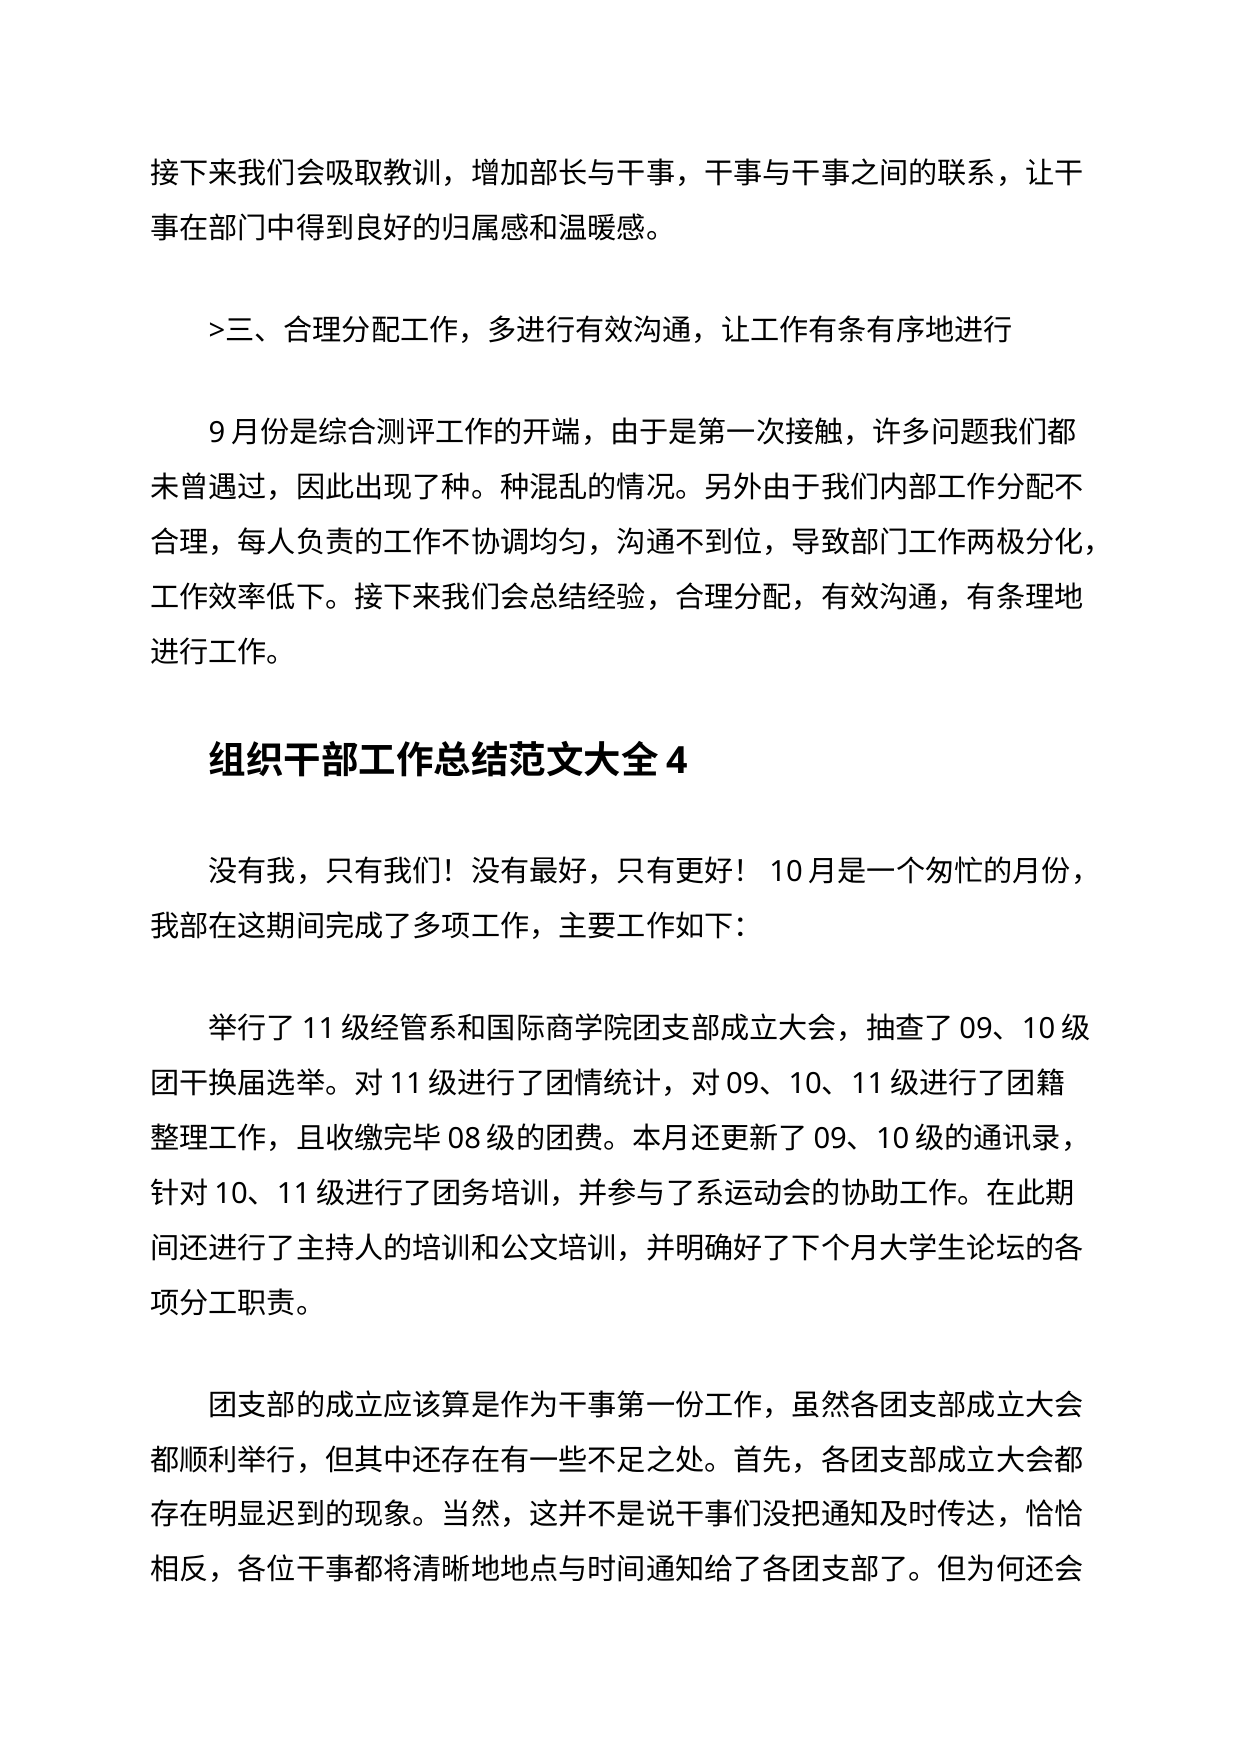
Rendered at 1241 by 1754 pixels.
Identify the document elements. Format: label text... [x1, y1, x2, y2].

text 举行了11级经管系和国际商学院团支部成立大会，抽查了09、10级团干换届选举。对11级进行了团情统计，对09、10、11级进行了团籍整理工作，且收缴完毕08级的团费。本月还更新了09、10级的通讯录，针对10、11级进行了团务培训，并参与了系运动会的协助工作。在此期间还进行了主持人的培训和公文培训，并明确好了下个月大学生论坛的各项分工职责。 [150, 1004, 1090, 1322]
text >三、合理分配工作，多进行有效沟通，让工作有条有序地进行 [150, 307, 1090, 349]
text 没有我，只有我们！没有最好，只有更好！ 10月是一个匆忙的月份，我部在这期间完成了多项工作，主要工作如下： [150, 848, 1090, 945]
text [150, 1381, 1090, 1588]
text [150, 150, 1090, 247]
text 组织干部工作总结范文大全4 [150, 730, 1090, 784]
text 9月份是综合测评工作的开端，由于是第一次接触，许多问题我们都未曾遇过，因此出现了种。种混乱的情况。另外由于我们内部工作分配不合理，每人负责的工作不协调均匀，沟通不到位，导致部门工作两极分化，工作效率低下。接下来我们会总结经验，合理分配，有效沟通，有条理地进行工作。 [150, 409, 1090, 671]
